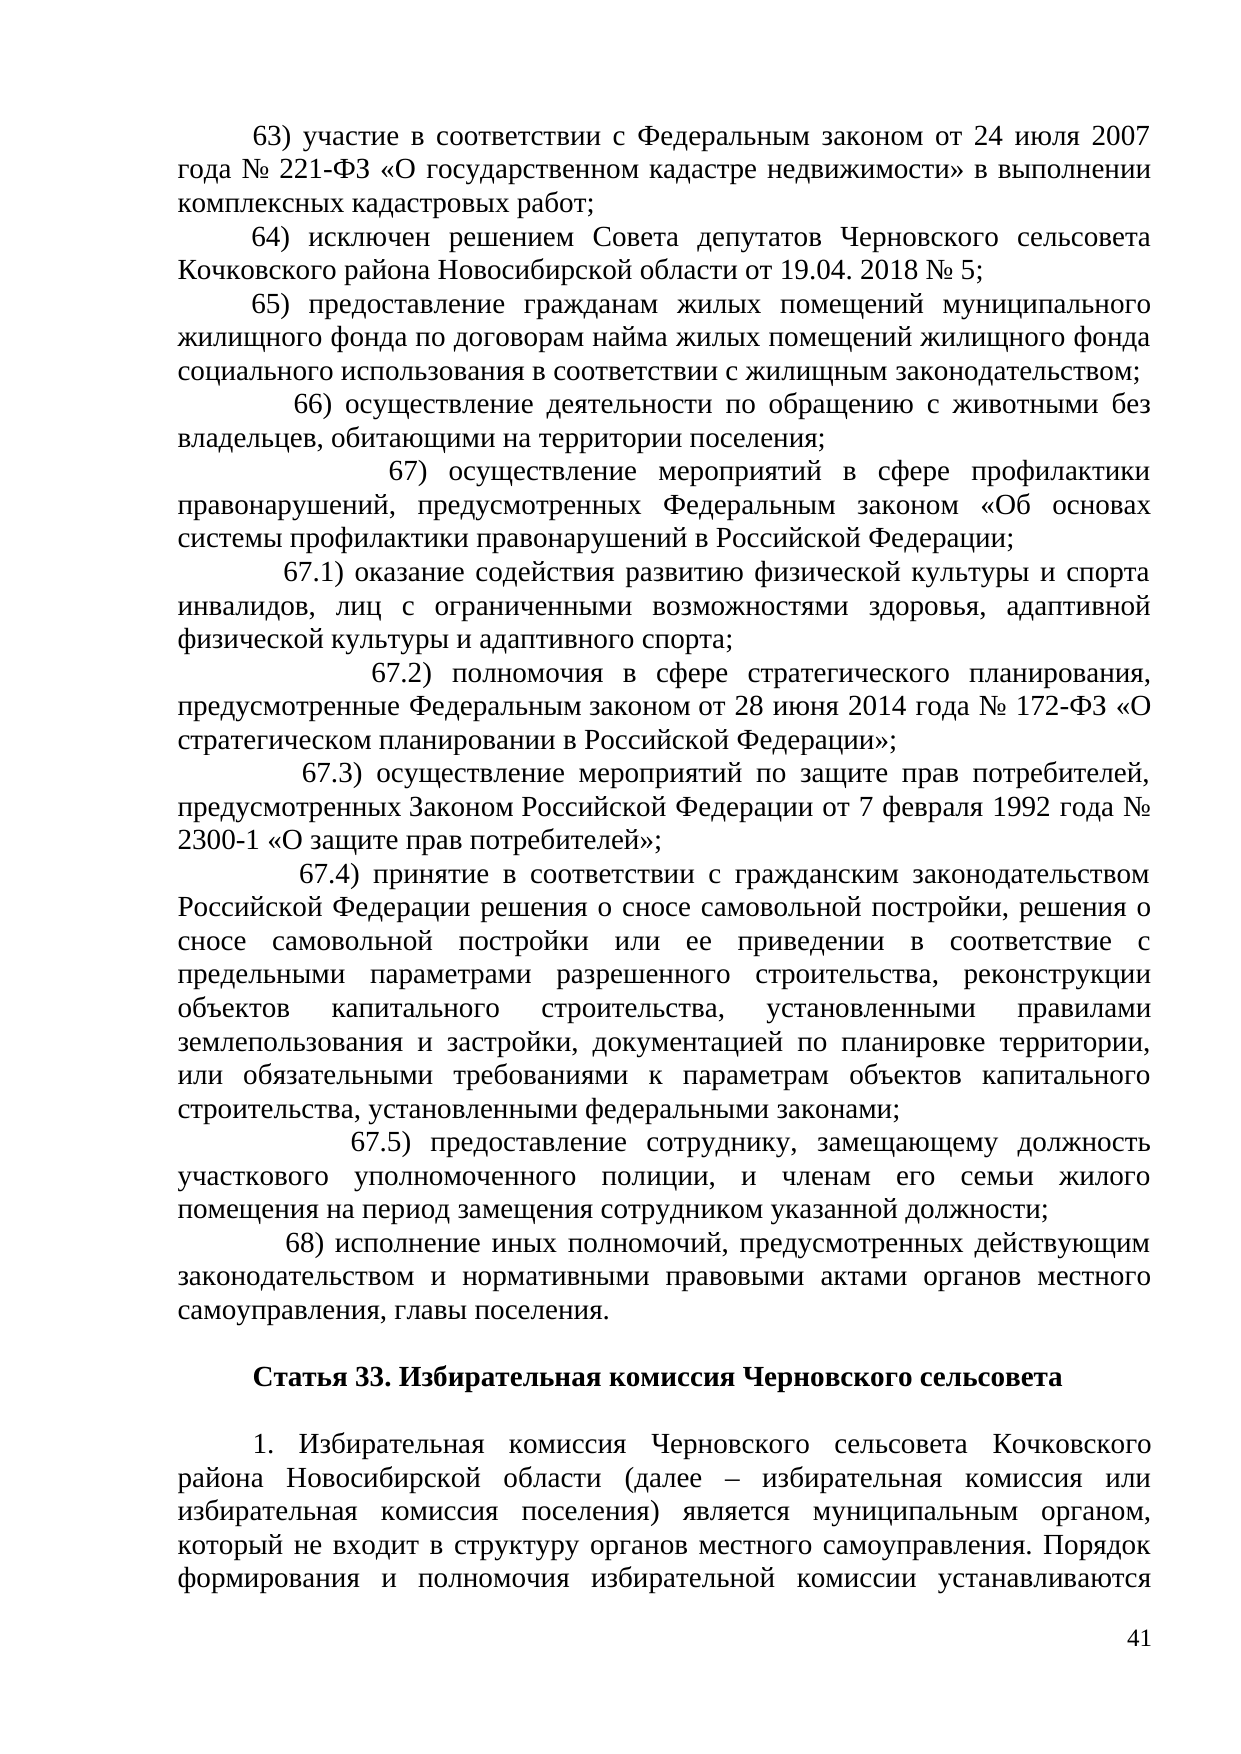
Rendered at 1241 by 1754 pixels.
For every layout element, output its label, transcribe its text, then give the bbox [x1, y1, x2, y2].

text 67) осуществление мероприятий в сфере профилактики правонарушений, предусмотренных Федеральным законом «Об основах системы профилактики правонарушений в Российской Федерации; [177, 453, 1152, 554]
text 67.3) осуществление мероприятий по защите прав потребителей, предусмотренных Законом Российской Федерации от 7 февраля 1992 года № 2300-1 «О защите прав потребителей»; [177, 822, 1152, 856]
text 68) исполнение иных полномочий, предусмотренных действующим законодательством и нормативными правовыми актами органов местного самоуправления, главы поселения. [177, 1225, 1152, 1326]
text 63) участие в соответствии с Федеральным законом от 24 июля 2007 года № 221-ФЗ «О государственном кадастре недвижимости» в выполнении комплексных кадастровых работ; [177, 118, 1152, 219]
text 67.4) принятие в соответствии с гражданским законодательством Российской Федерации решения о сносе самовольной постройки, решения о сносе самовольной постройки или ее приведении в соответствие с предельными параметрами разрешенного строительства, реконструкции объектов капитального строительства, установленными правилами землепользования и застройки, документацией по планировке территории, или обязательными требованиями к параметрам объектов капитального строительства, установленными федеральными законами; [177, 856, 1152, 1124]
text Статья 33. Избирательная комиссия Черновского сельсовета [177, 1359, 1152, 1393]
text 65) предоставление гражданам жилых помещений муниципального жилищного фонда по договорам найма жилых помещений жилищного фонда социального использования в соответствии с жилищным законодательством; [177, 286, 1152, 386]
text 67.1) оказание содействия развитию физической культуры и спорта инвалидов, лиц с ограниченными возможностями здоровья, адаптивной физической культуры и адаптивного спорта; [177, 554, 1152, 655]
text 67.5) предоставление сотруднику, замещающему должность участкового уполномоченного полиции, и членам его семьи жилого помещения на период замещения сотрудником указанной должности; [177, 1124, 1152, 1225]
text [177, 1426, 1152, 1594]
text 64) исключен решением Совета депутатов Черновского сельсовета Кочковского района Новосибирской области от 19.04. 2018 № 5; [177, 219, 1152, 286]
text 66) осуществление деятельности по обращению с животными без владельцев, обитающими на территории поселения; [177, 386, 1152, 453]
text 67.2) полномочия в сфере стратегического планирования, предусмотренные Федеральным законом от 28 июня 2014 года № 172-ФЗ «О стратегическом планировании в Российской Федерации»; [177, 655, 1152, 755]
